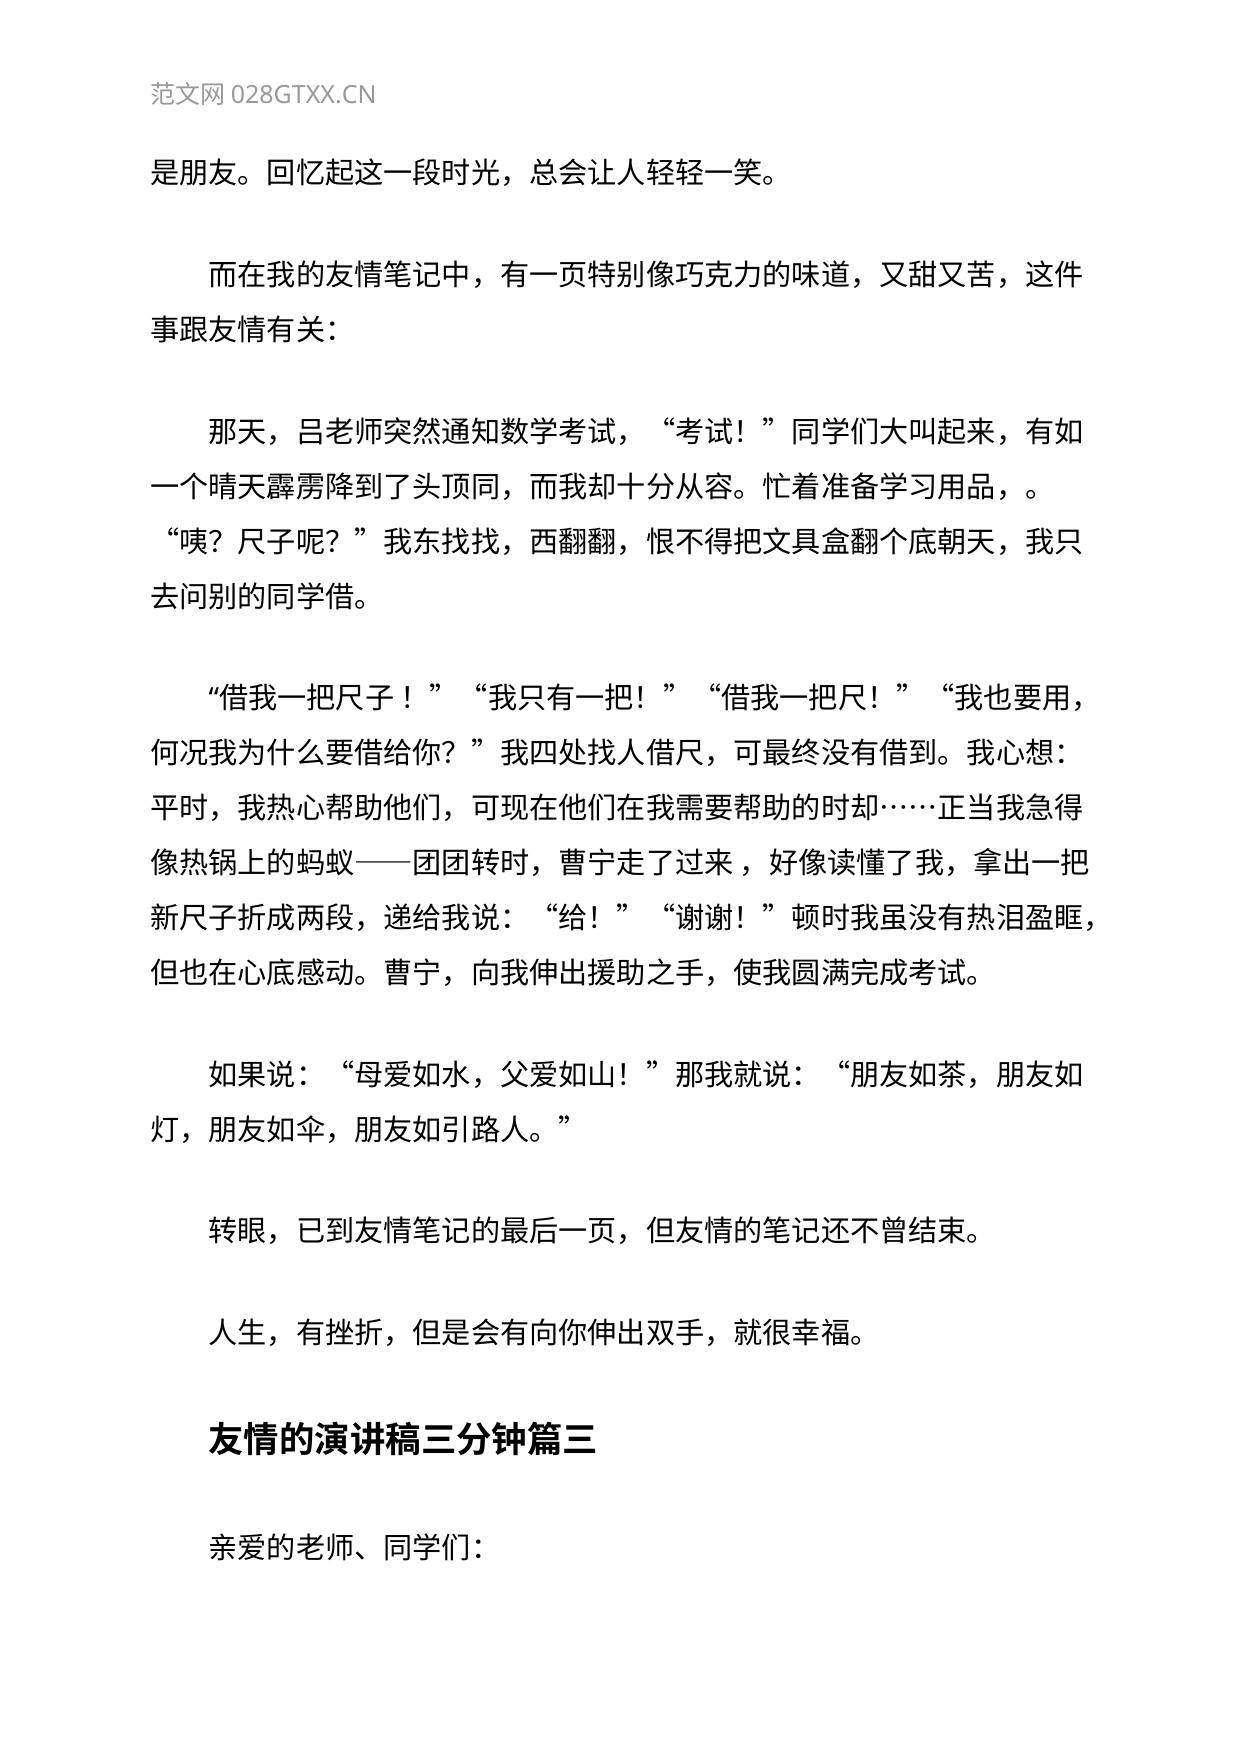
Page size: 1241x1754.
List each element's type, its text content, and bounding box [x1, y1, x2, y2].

text “借我一把尺子 ！”“我只有一把！”“借我一把尺！”“我也要用，何况我为什么要借给你？”我四处找人借尺，可最终没有借到。我心想：平时，我热心帮助他们，可现在他们在我需要帮助的时却……正当我急得像热锅上的蚂蚁——团团转时，曹宁走了过来 ，好像读懂了我，拿出一把新尺子折成两段，递给我说：“给！”“谢谢！”顿时我虽没有热泪盈眶，但也在心底感动。曹宁，向我伸出援助之手，使我圆满完成考试。 [150, 675, 1090, 992]
text 友情的演讲稿三分钟篇三 [150, 1411, 1090, 1463]
text 亲爱的老师、同学们： [150, 1525, 1090, 1567]
text 转眼，已到友情笔记的最后一页，但友情的笔记还不曾结束。 [150, 1208, 1090, 1250]
text 如果说：“母爱如水，父爱如山！”那我就说：“朋友如茶，朋友如灯，朋友如伞，朋友如引路人。” [150, 1051, 1090, 1148]
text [150, 150, 1090, 192]
text 人生，有挫折，但是会有向你伸出双手，就很幸福。 [150, 1310, 1090, 1352]
text 而在我的友情笔记中，有一页特别像巧克力的味道，又甜又苦，这件事跟友情有关： [150, 252, 1090, 349]
text 那天，吕老师突然通知数学考试，“考试！”同学们大叫起来，有如一个晴天霹雳降到了头顶同，而我却十分从容。忙着准备学习用品，。“咦？尺子呢？”我东找找，西翻翻，恨不得把文具盒翻个底朝天，我只去问别的同学借。 [150, 408, 1090, 615]
